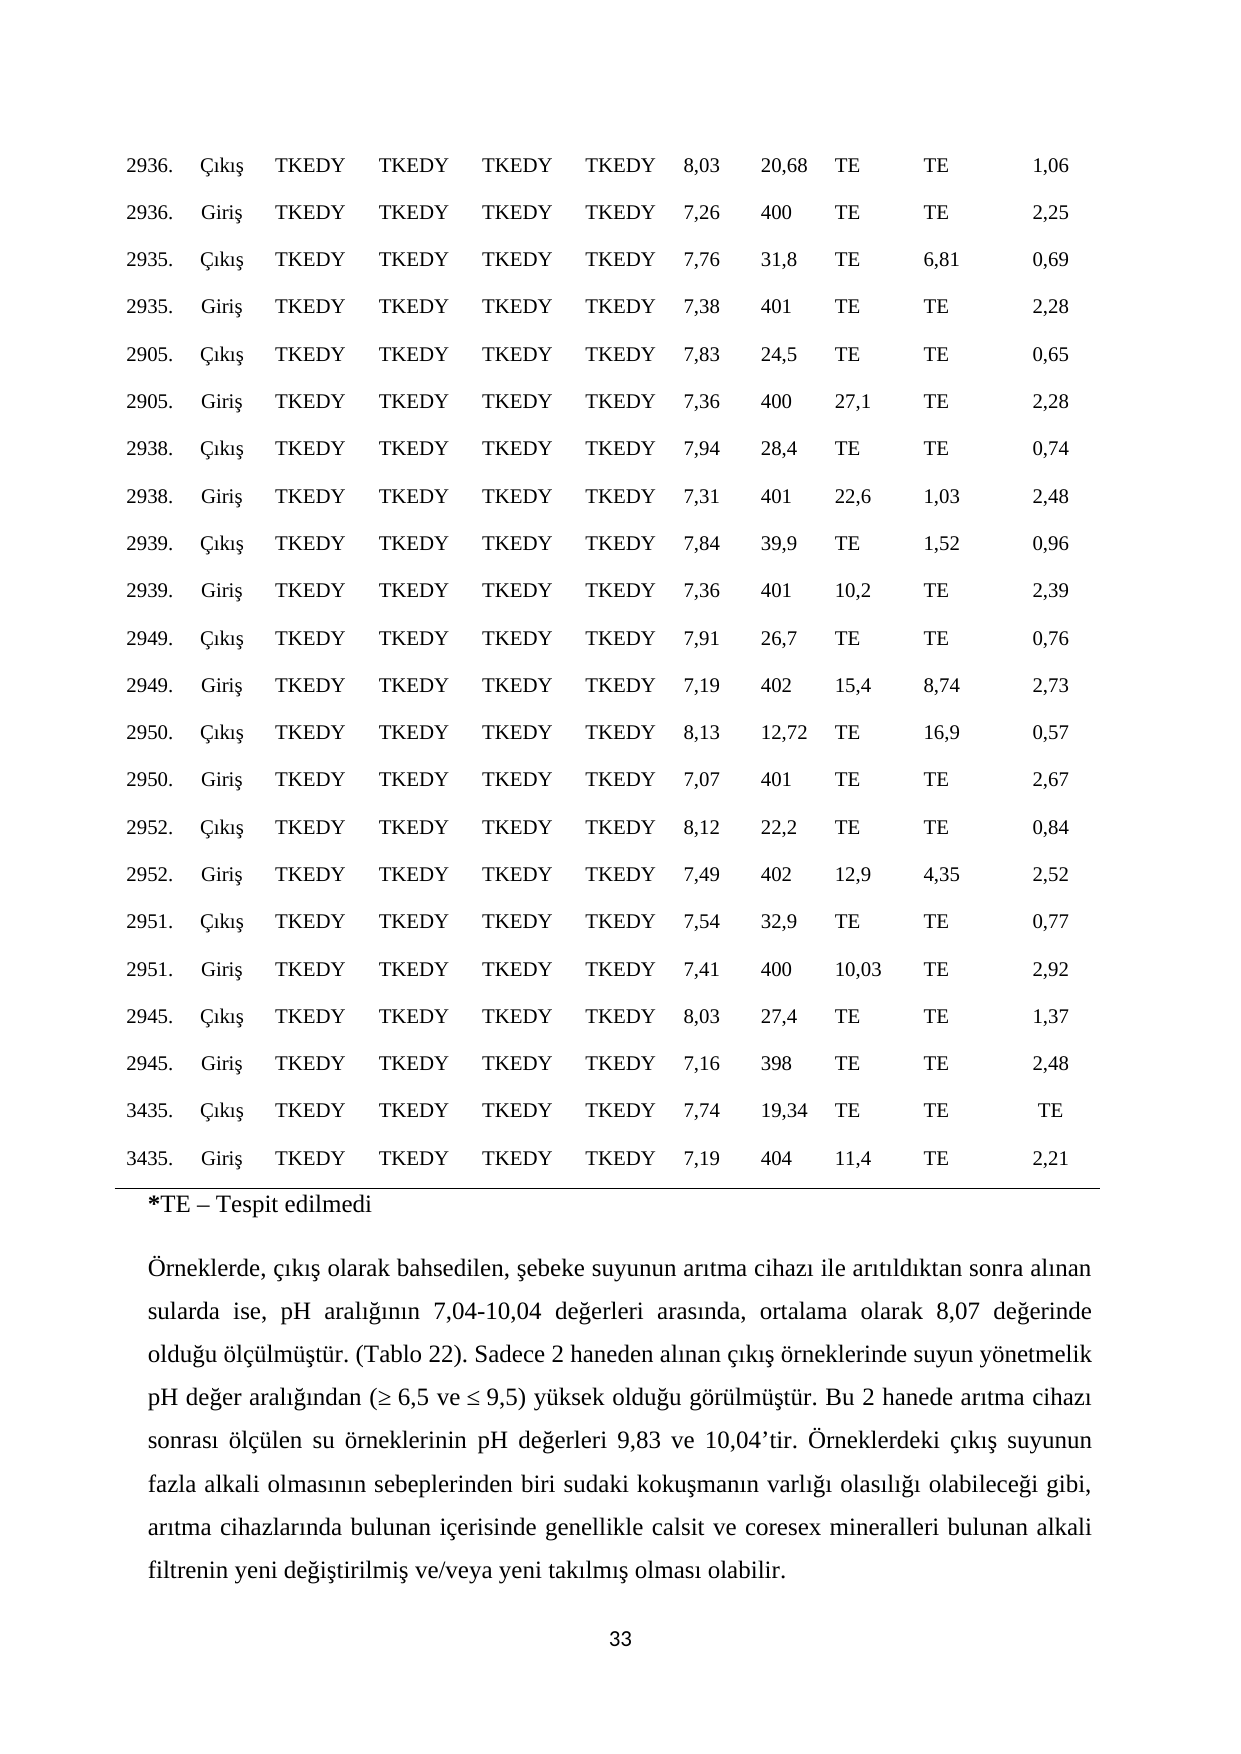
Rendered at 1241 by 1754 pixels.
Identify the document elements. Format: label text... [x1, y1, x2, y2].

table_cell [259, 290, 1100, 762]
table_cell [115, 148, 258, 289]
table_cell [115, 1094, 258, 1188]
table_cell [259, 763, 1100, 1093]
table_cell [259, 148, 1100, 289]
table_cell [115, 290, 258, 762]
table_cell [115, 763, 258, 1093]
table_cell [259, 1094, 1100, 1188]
text *TE – Tespit edilmedi [148, 1189, 1093, 1218]
text Örneklerde, çıkış olarak bahsedilen, şebeke suyunun arıtma cihazı ile arıtıldıktan sonra alınan sularda ise, pH aralığının 7,04-10,04 değerleri arasında, ortalama olarak 8,07 değerinde olduğu ölçülmüştür. (Tablo 22). Sadece 2 haneden alınan çıkış örneklerinde suyun yönetmelik pH değer aralığından (≥ 6,5 ve ≤ 9,5) yüksek olduğu görülmüştür. Bu 2 hanede arıtma cihazı sonrası ölçülen su örneklerinin pH değerleri 9,83 ve 10,04’tir. Örneklerdeki çıkış suyunun fazla alkali olmasının sebeplerinden biri sudaki kokuşmanın varlığı olasılığı olabileceği gibi, arıtma cihazlarında bulunan içerisinde genellikle calsit ve coresex mineralleri bulunan alkali filtrenin yeni değiştirilmiş ve/veya yeni takılmış olması olabilir. [148, 1253, 1093, 1584]
